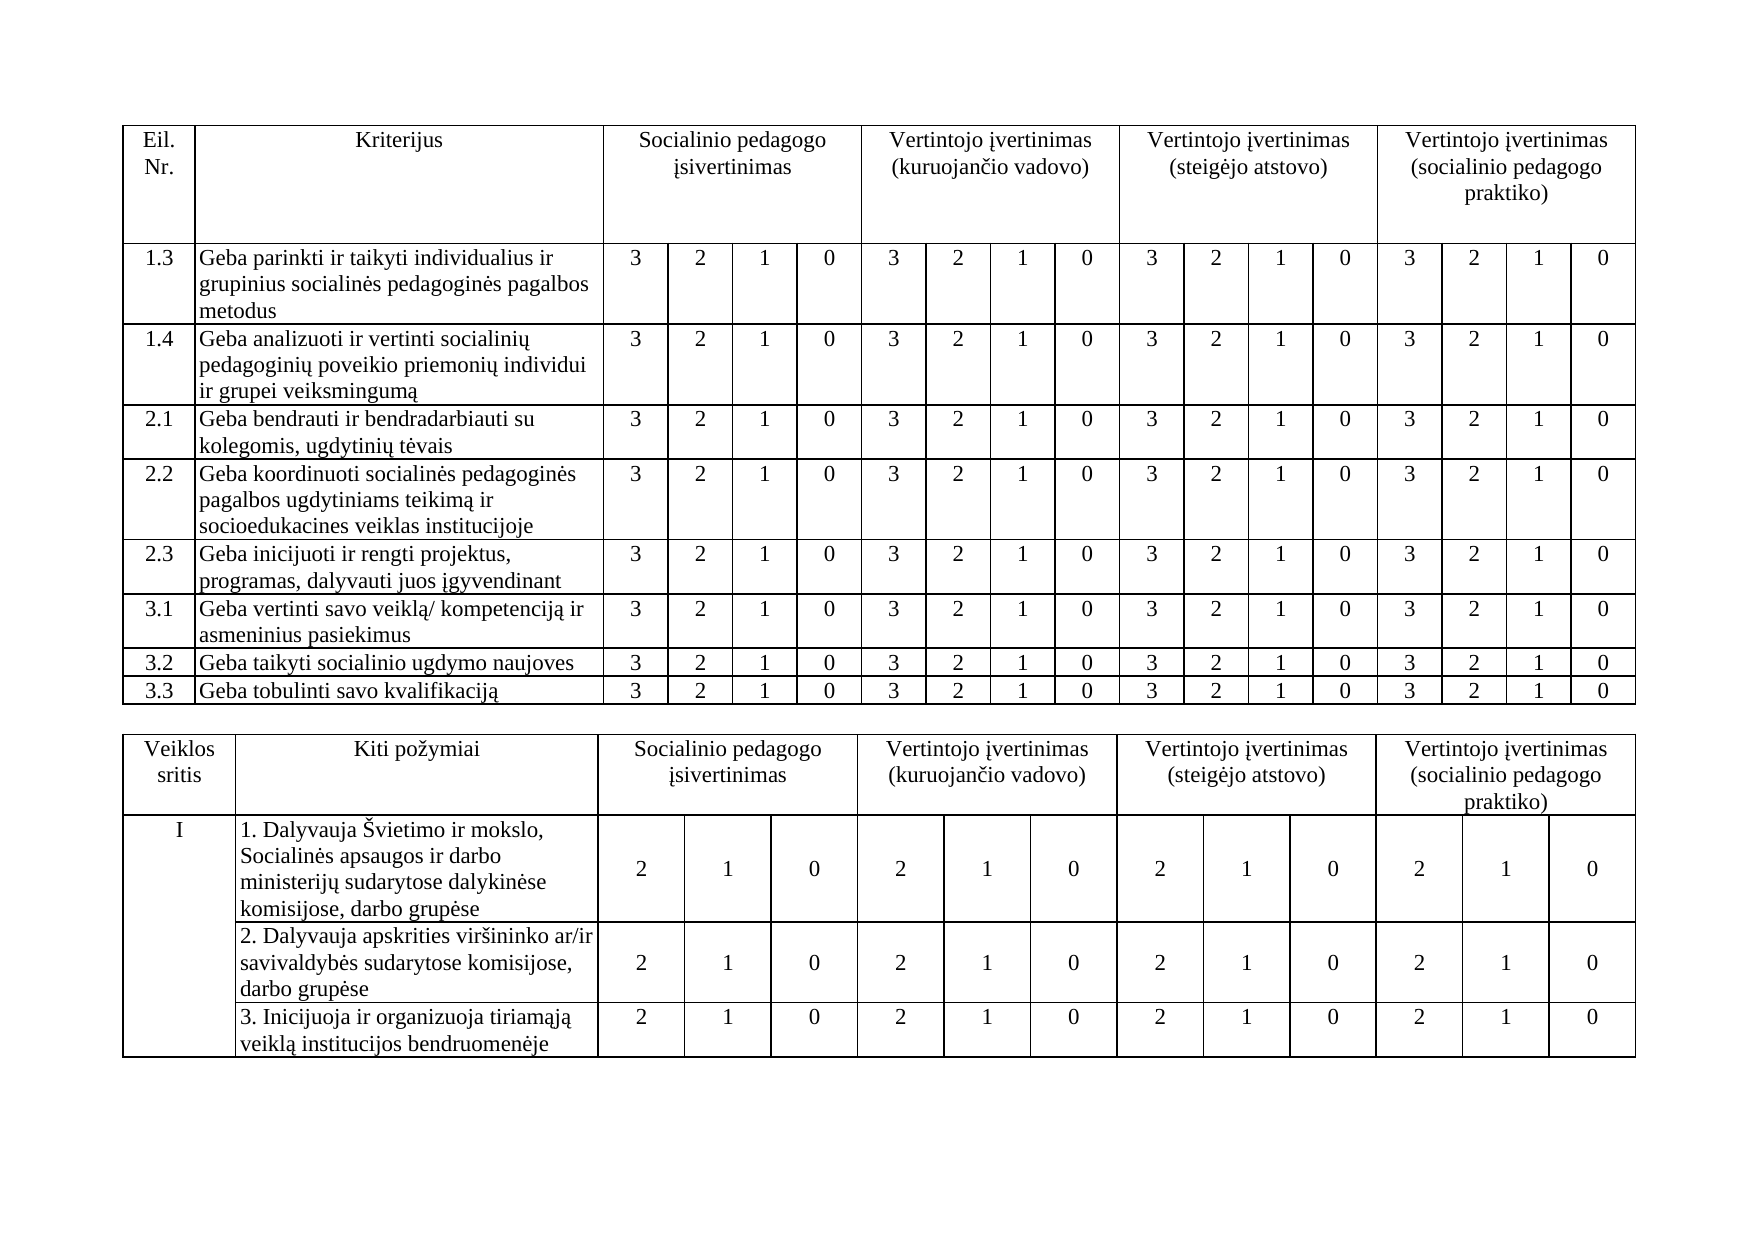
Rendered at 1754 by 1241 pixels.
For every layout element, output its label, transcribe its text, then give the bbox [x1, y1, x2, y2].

table_cell 0 [1056, 649, 1119, 675]
table_cell 2 [1443, 540, 1506, 593]
table_cell 2 [669, 649, 732, 675]
table_cell 2 [669, 325, 732, 404]
table_cell 1 [1249, 244, 1312, 323]
table_cell 0 [798, 325, 861, 404]
table_cell 2.1 [124, 406, 194, 458]
table_cell 1 [1204, 816, 1289, 921]
table_cell 2 [1377, 1003, 1462, 1056]
table_cell 0 [1572, 460, 1635, 539]
table_cell I [124, 816, 235, 1056]
table_cell 0 [1291, 1003, 1375, 1056]
table_cell 0 [1572, 540, 1635, 593]
table_cell 0 [798, 244, 861, 323]
table_cell 0 [1314, 244, 1377, 323]
table_cell 2 [1443, 595, 1506, 647]
table_header Veiklos sritis [124, 735, 235, 814]
table_cell 2. Dalyvauja apskrities viršininko ar/ir savivaldybės sudarytose komisijose, darbo grupėse [236, 923, 597, 1002]
table_cell 3 [1120, 649, 1183, 675]
table_cell 0 [1572, 595, 1635, 647]
table_cell 3 [604, 406, 667, 458]
table_cell 2 [927, 540, 990, 593]
table_cell 2 [1185, 244, 1248, 323]
table_cell 3.2 [124, 649, 194, 675]
table_cell 1 [1204, 923, 1289, 1002]
table_header Vertintojo įvertinimas (steigėjo atstovo) [1118, 735, 1375, 814]
table_cell 1 [1507, 325, 1570, 404]
table_header Vertintojo įvertinimas (socialinio pedagogo praktiko) [1378, 126, 1635, 243]
table_cell 3.3 [124, 677, 194, 703]
table_cell 1 [733, 649, 796, 675]
table_cell 3 [604, 595, 667, 647]
table_cell 1 [1507, 649, 1570, 675]
table_cell 0 [1314, 460, 1377, 539]
table_cell 3 [862, 677, 925, 703]
table_cell 2 [1185, 460, 1248, 539]
table_cell 2 [669, 460, 732, 539]
table_cell 0 [1314, 406, 1377, 458]
table_cell 2 [927, 406, 990, 458]
table_cell 0 [772, 816, 857, 921]
table_cell 0 [1056, 460, 1119, 539]
table_cell 2 [1377, 923, 1462, 1002]
table_cell 0 [1056, 677, 1119, 703]
table_cell 0 [1314, 677, 1377, 703]
table_cell 2 [1443, 244, 1506, 323]
table_cell 3 [1120, 540, 1183, 593]
table_cell 1 [733, 540, 796, 593]
table_header Kiti požymiai [236, 735, 597, 814]
table_cell 2 [1185, 677, 1248, 703]
table_cell 3 [862, 649, 925, 675]
table_header Vertintojo įvertinimas (socialinio pedagogo praktiko) [1377, 735, 1635, 814]
table_cell 2 [1443, 406, 1506, 458]
table_cell 3 [604, 649, 667, 675]
table_header Socialinio pedagogo įsivertinimas [604, 126, 861, 243]
table_cell 3 [1120, 595, 1183, 647]
table_header Eil. Nr. [124, 126, 194, 243]
table_cell 1 [1204, 1003, 1289, 1056]
table_header Vertintojo įvertinimas (steigėjo atstovo) [1120, 126, 1377, 243]
table_cell 1 [1249, 406, 1312, 458]
table_cell 0 [1314, 540, 1377, 593]
table_cell 0 [1056, 244, 1119, 323]
table_cell 2 [1377, 816, 1462, 921]
table_cell 1 [1507, 677, 1570, 703]
table_cell 3 [1378, 406, 1441, 458]
table_cell 1 [1249, 649, 1312, 675]
table_cell 2.3 [124, 540, 194, 593]
table_cell 1 [1249, 460, 1312, 539]
table_cell 3 [862, 325, 925, 404]
table_cell 1 [1507, 406, 1570, 458]
table_cell 0 [1550, 923, 1635, 1002]
table_cell 2 [669, 406, 732, 458]
table_cell 0 [1056, 325, 1119, 404]
table_cell 2 [927, 677, 990, 703]
table_cell 0 [798, 649, 861, 675]
table_cell 2 [1185, 649, 1248, 675]
table_cell 0 [772, 923, 857, 1002]
table_cell 0 [1056, 595, 1119, 647]
table_cell 0 [1572, 325, 1635, 404]
table_cell 0 [1572, 244, 1635, 323]
table_cell 1 [991, 244, 1054, 323]
table_cell 0 [1550, 816, 1635, 921]
table_cell 1.3 [124, 244, 194, 323]
table_cell 0 [1056, 540, 1119, 593]
table_cell 2 [1185, 325, 1248, 404]
table_cell 1 [991, 649, 1054, 675]
table_cell 1 [733, 460, 796, 539]
table_cell 1 [1507, 540, 1570, 593]
table_cell 1 [1463, 816, 1548, 921]
table_cell 2 [1118, 923, 1203, 1002]
table_cell 3 [862, 460, 925, 539]
table_cell 0 [1031, 816, 1116, 921]
table_cell 2 [669, 244, 732, 323]
table_cell 2 [1443, 649, 1506, 675]
table_header Kriterijus [196, 126, 603, 243]
table_cell 2 [669, 540, 732, 593]
table_cell 1 [685, 923, 770, 1002]
table_cell 3 [1378, 325, 1441, 404]
table_cell 3 [862, 540, 925, 593]
table_cell 3 [1378, 595, 1441, 647]
table_cell 2 [927, 244, 990, 323]
table_cell 2 [927, 649, 990, 675]
table_header Vertintojo įvertinimas (kuruojančio vadovo) [862, 126, 1119, 243]
table_cell Geba inicijuoti ir rengti projektus, programas, dalyvauti juos įgyvendinant [196, 540, 603, 593]
table_cell 3 [1120, 325, 1183, 404]
table_cell 0 [1314, 595, 1377, 647]
table_cell 0 [1314, 325, 1377, 404]
table_cell 0 [798, 677, 861, 703]
table_cell 1 [1249, 677, 1312, 703]
table_cell 3 [862, 406, 925, 458]
table_cell 1 [1249, 540, 1312, 593]
table_cell 1. Dalyvauja Švietimo ir mokslo, Socialinės apsaugos ir darbo ministerijų sudarytose dalykinėse komisijose, darbo grupėse [236, 816, 597, 921]
table_cell 3 [862, 595, 925, 647]
table_cell 1 [733, 406, 796, 458]
table_cell 2 [858, 923, 943, 1002]
table_cell 3. Inicijuoja ir organizuoja tiriamąją veiklą institucijos bendruomenėje [236, 1003, 597, 1056]
table_cell 2 [599, 923, 684, 1002]
table_cell 3 [604, 244, 667, 323]
table_cell 1 [733, 244, 796, 323]
table_cell 0 [798, 595, 861, 647]
table_cell Geba vertinti savo veiklą/ kompetenciją ir asmeninius pasiekimus [196, 595, 603, 647]
table_cell 1 [945, 1003, 1030, 1056]
table_cell 1 [685, 816, 770, 921]
table_cell 2 [858, 1003, 943, 1056]
table_cell 1 [733, 325, 796, 404]
table_cell 3 [1120, 244, 1183, 323]
table_cell 1 [945, 923, 1030, 1002]
table_cell 0 [1031, 923, 1116, 1002]
table_cell 0 [1031, 1003, 1116, 1056]
table_cell 2 [927, 325, 990, 404]
table_cell 3 [1378, 244, 1441, 323]
table_cell 0 [772, 1003, 857, 1056]
table_cell 1 [945, 816, 1030, 921]
table_cell Geba parinkti ir taikyti individualius ir grupinius socialinės pedagoginės pagalbos metodus [196, 244, 603, 323]
table_cell 0 [1314, 649, 1377, 675]
table_cell 2 [858, 816, 943, 921]
table_cell 1 [991, 595, 1054, 647]
table_cell 1 [1249, 595, 1312, 647]
table_cell 3 [1120, 406, 1183, 458]
table_cell 3 [604, 677, 667, 703]
table_cell 1 [1507, 595, 1570, 647]
table_cell 0 [1572, 406, 1635, 458]
table_cell 0 [1056, 406, 1119, 458]
table_cell 0 [1572, 677, 1635, 703]
table_cell 1 [1463, 1003, 1548, 1056]
table_cell 0 [798, 460, 861, 539]
table_cell 1 [991, 406, 1054, 458]
table_cell 0 [1550, 1003, 1635, 1056]
table_cell 2 [927, 460, 990, 539]
table_cell 3 [604, 460, 667, 539]
table_cell 0 [798, 406, 861, 458]
table_cell 3 [862, 244, 925, 323]
table_cell 3 [1378, 649, 1441, 675]
table_cell Geba tobulinti savo kvalifikaciją [196, 677, 603, 703]
table_cell 2 [669, 595, 732, 647]
table_cell 3 [604, 540, 667, 593]
table_cell 3 [1378, 677, 1441, 703]
table_cell Geba bendrauti ir bendradarbiauti su kolegomis, ugdytinių tėvais [196, 406, 603, 458]
table_cell 0 [1291, 923, 1375, 1002]
table_cell 2 [1443, 677, 1506, 703]
table_cell Geba taikyti socialinio ugdymo naujoves [196, 649, 603, 675]
table_cell 1 [685, 1003, 770, 1056]
table_cell 1 [1249, 325, 1312, 404]
table_cell 1 [1507, 460, 1570, 539]
table_header Socialinio pedagogo įsivertinimas [599, 735, 857, 814]
table_cell 3 [1378, 460, 1441, 539]
table_cell 1 [1507, 244, 1570, 323]
table_cell 3 [604, 325, 667, 404]
table_cell 0 [798, 540, 861, 593]
table_cell 3.1 [124, 595, 194, 647]
table_cell 2 [599, 816, 684, 921]
table_cell Geba analizuoti ir vertinti socialinių pedagoginių poveikio priemonių individui ir grupei veiksmingumą [196, 325, 603, 404]
table_cell 1 [991, 460, 1054, 539]
table_cell 2 [1185, 595, 1248, 647]
table_cell 3 [1378, 540, 1441, 593]
table_cell 2 [1185, 406, 1248, 458]
table_cell 3 [1120, 460, 1183, 539]
table_cell 2 [927, 595, 990, 647]
table_header Vertintojo įvertinimas (kuruojančio vadovo) [858, 735, 1116, 814]
table_cell 0 [1291, 816, 1375, 921]
table_cell 1 [1463, 923, 1548, 1002]
table_cell 1 [733, 595, 796, 647]
table_cell 0 [1572, 649, 1635, 675]
table_cell 2 [599, 1003, 684, 1056]
table_cell 2 [1118, 816, 1203, 921]
table_cell 2.2 [124, 460, 194, 539]
table_cell 3 [1120, 677, 1183, 703]
table_cell 2 [1185, 540, 1248, 593]
table_cell 1 [991, 540, 1054, 593]
table_cell 2 [669, 677, 732, 703]
table_cell Geba koordinuoti socialinės pedagoginės pagalbos ugdytiniams teikimą ir socioedukacines veiklas institucijoje [196, 460, 603, 539]
table_cell 2 [1443, 325, 1506, 404]
table_cell 1.4 [124, 325, 194, 404]
table_cell 1 [991, 325, 1054, 404]
table_cell 2 [1118, 1003, 1203, 1056]
table_cell 2 [1443, 460, 1506, 539]
table_cell 1 [991, 677, 1054, 703]
table_cell 1 [733, 677, 796, 703]
